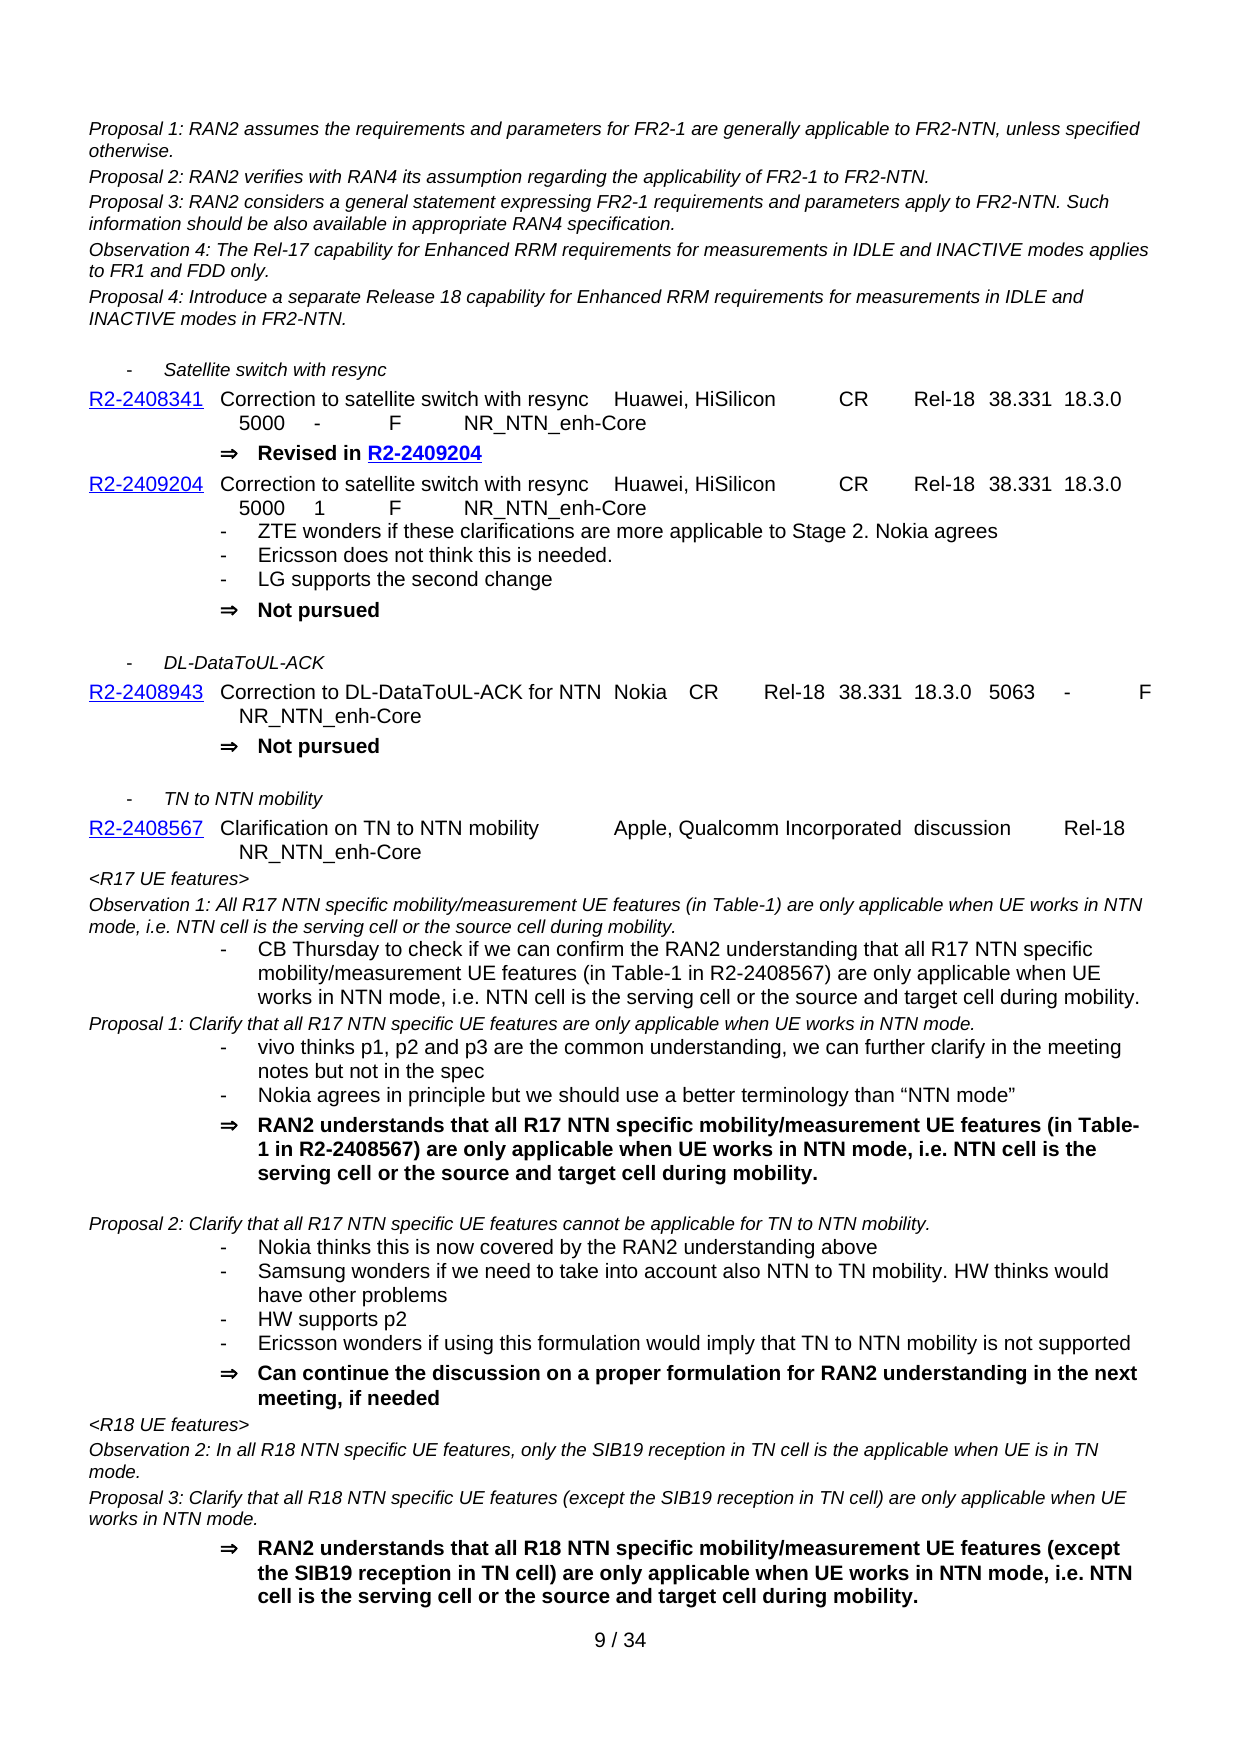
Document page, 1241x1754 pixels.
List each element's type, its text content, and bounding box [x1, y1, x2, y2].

text - Samsung wonders if we need to take into account also NTN to TN mobility. HW thinks would have other problems [220, 1259, 1152, 1307]
text - HW supports p2 [220, 1307, 1152, 1331]
list TN to NTN mobility [126, 788, 1152, 810]
title R2-2409204 Correction to satellite switch with resync Huawei, HiSilicon CR Rel-18 38.331 18.3.0 5000 1 F NR_NTN_enh-Core [89, 471, 1152, 519]
text Observation 1: All R17 NTN specific mobility/measurement UE features (in Table-1) are only applicable when UE works in NTN mode, i.e. NTN cell is the serving cell or the source cell during mobility. [89, 894, 1152, 937]
text <R18 UE features> [89, 1413, 1152, 1435]
text Proposal 3: RAN2 considers a general statement expressing FR2-1 requirements and parameters apply to FR2-NTN. Such information should be also available in appropriate RAN4 specification. [89, 191, 1152, 234]
text Not pursued [220, 734, 1152, 758]
text - Nokia agrees in principle but we should use a better terminology than “NTN mode” [220, 1082, 1152, 1106]
text RAN2 understands that all R18 NTN specific mobility/measurement UE features (except the SIB19 reception in TN cell) are only applicable when UE works in NTN mode, i.e. NTN cell is the serving cell or the source and target cell during mobility. [220, 1536, 1152, 1608]
title R2-2408341 Correction to satellite switch with resync Huawei, HiSilicon CR Rel-18 38.331 18.3.0 5000 - F NR_NTN_enh-Core [89, 387, 1152, 434]
text - Ericsson wonders if using this formulation would imply that TN to NTN mobility is not supported [220, 1331, 1152, 1354]
title R2-2408943 Correction to DL-DataToUL-ACK for NTN Nokia CR Rel-18 38.331 18.3.0 5063 - F NR_NTN_enh-Core [89, 680, 1152, 728]
text - ZTE wonders if these clarifications are more applicable to Stage 2. Nokia agrees [220, 519, 1152, 543]
text Proposal 2: RAN2 verifies with RAN4 its assumption regarding the applicability of FR2-1 to FR2-NTN. [89, 165, 1152, 187]
text Proposal 1: Clarify that all R17 NTN specific UE features are only applicable when UE works in NTN mode. [89, 1013, 1152, 1034]
text Proposal 4: Introduce a separate Release 18 capability for Enhanced RRM requirements for measurements in IDLE and INACTIVE modes in FR2-NTN. [89, 286, 1152, 329]
list Satellite switch with resync [126, 359, 1152, 380]
text Observation 2: In all R18 NTN specific UE features, only the SIB19 reception in TN cell is the applicable when UE is in TN mode. [89, 1439, 1152, 1482]
text - Ericsson does not think this is needed. [220, 543, 1152, 567]
text - LG supports the second change [220, 567, 1152, 591]
text Can continue the discussion on a proper formulation for RAN2 understanding in the next meeting, if needed [220, 1361, 1152, 1409]
list DL-DataToUL-ACK [126, 652, 1152, 673]
title R2-2408567 Clarification on TN to NTN mobility Apple, Qualcomm Incorporated discussion Rel-18 NR_NTN_enh-Core [89, 816, 1152, 864]
text <R17 UE features> [89, 868, 1152, 890]
text RAN2 understands that all R17 NTN specific mobility/measurement UE features (in Table-1 in R2-2408567) are only applicable when UE works in NTN mode, i.e. NTN cell is the serving cell or the source and target cell during mobility. [220, 1113, 1152, 1185]
text Proposal 3: Clarify that all R18 NTN specific UE features (except the SIB19 reception in TN cell) are only applicable when UE works in NTN mode. [89, 1486, 1152, 1529]
text Proposal 2: Clarify that all R17 NTN specific UE features cannot be applicable for TN to NTN mobility. [89, 1213, 1152, 1235]
text - CB Thursday to check if we can confirm the RAN2 understanding that all R17 NTN specific mobility/measurement UE features (in Table-1 in R2-2408567) are only applicable when UE works in NTN mode, i.e. NTN cell is the serving cell or the source and target cell during mobility. [220, 937, 1152, 1009]
text - vivo thinks p1, p2 and p3 are the common understanding, we can further clarify in the meeting notes but not in the spec [220, 1034, 1152, 1082]
text Not pursued [220, 597, 1152, 622]
text - Nokia thinks this is now covered by the RAN2 understanding above [220, 1235, 1152, 1259]
text Proposal 1: RAN2 assumes the requirements and parameters for FR2-1 are generally applicable to FR2-NTN, unless specified otherwise. [89, 118, 1152, 161]
text Revised in R2-2409204 [220, 441, 1152, 465]
text Observation 4: The Rel-17 capability for Enhanced RRM requirements for measurements in IDLE and INACTIVE modes applies to FR1 and FDD only. [89, 238, 1152, 282]
